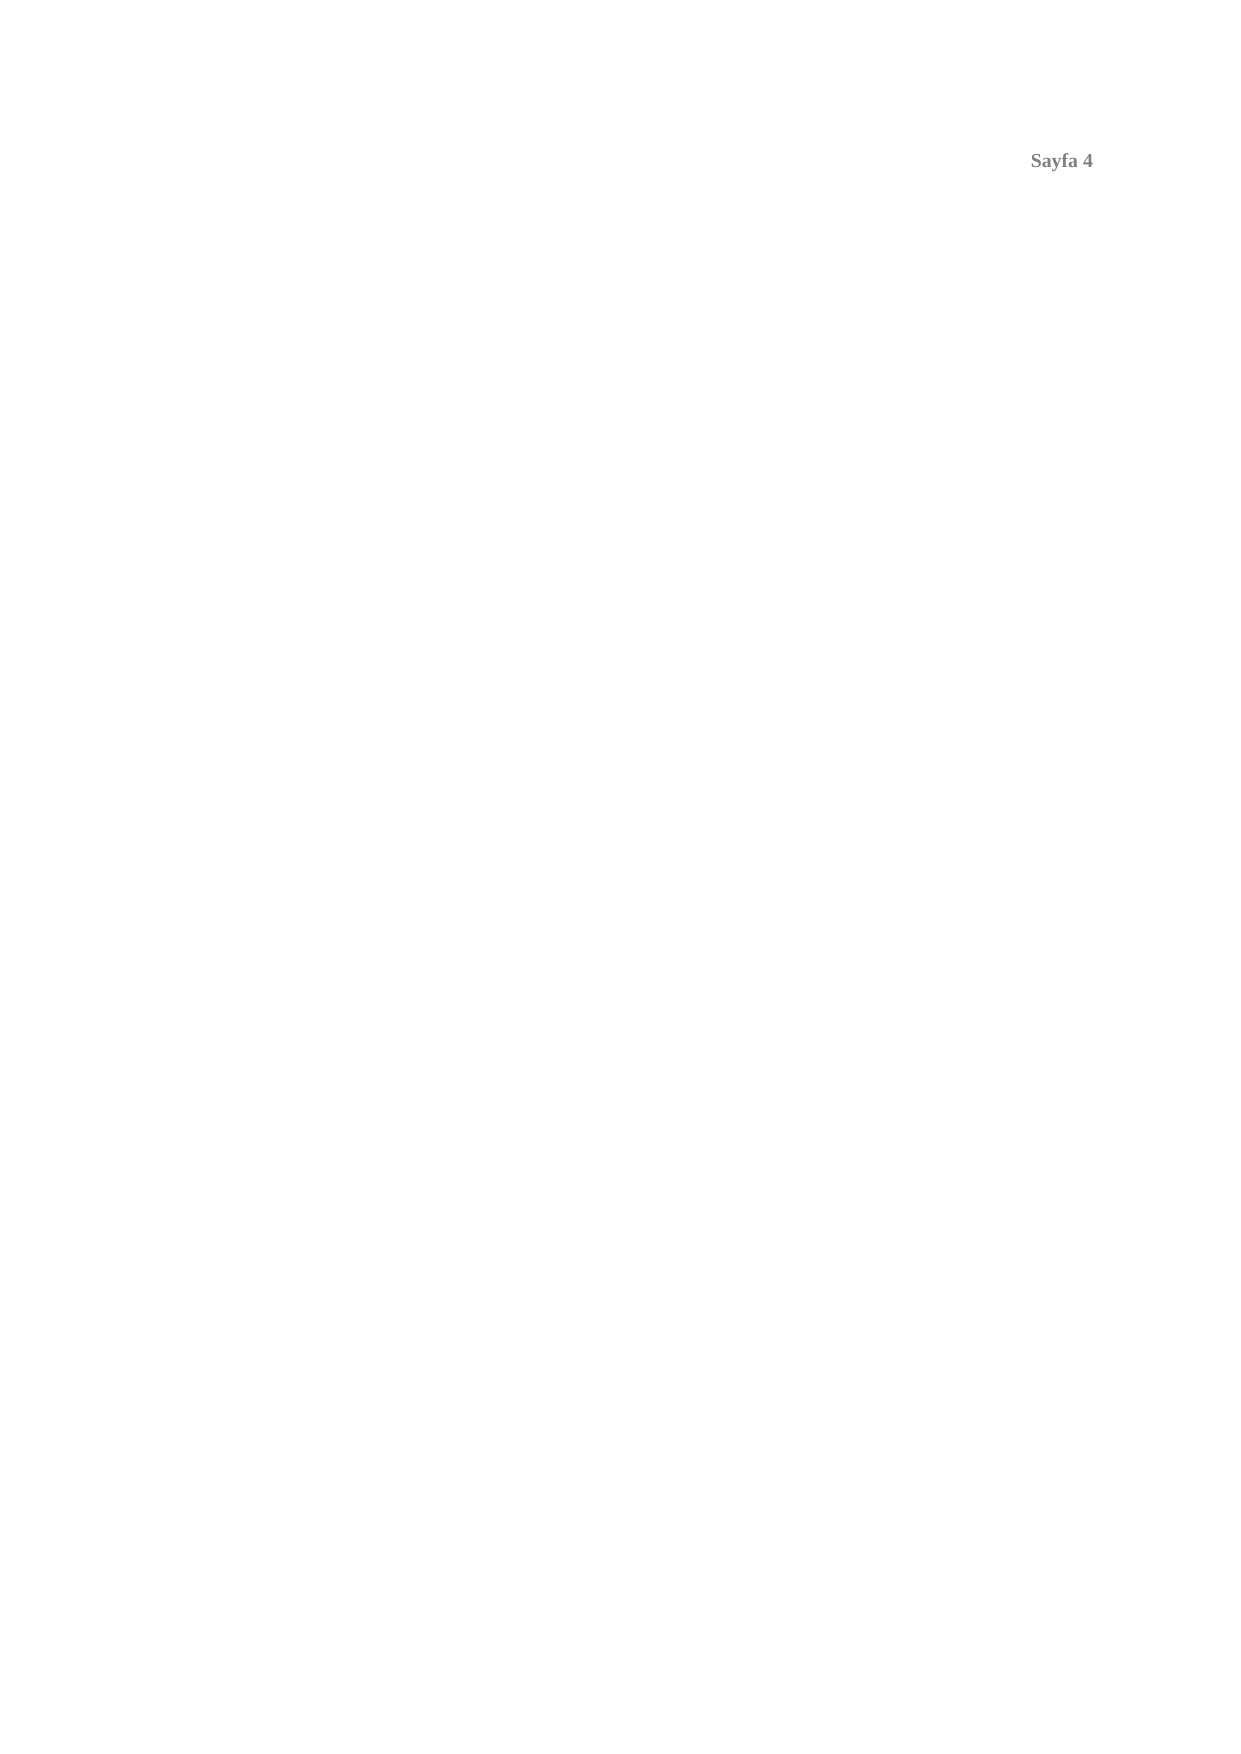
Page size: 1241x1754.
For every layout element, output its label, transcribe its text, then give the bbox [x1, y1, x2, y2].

text Sayfa 4 [148, 148, 1093, 172]
